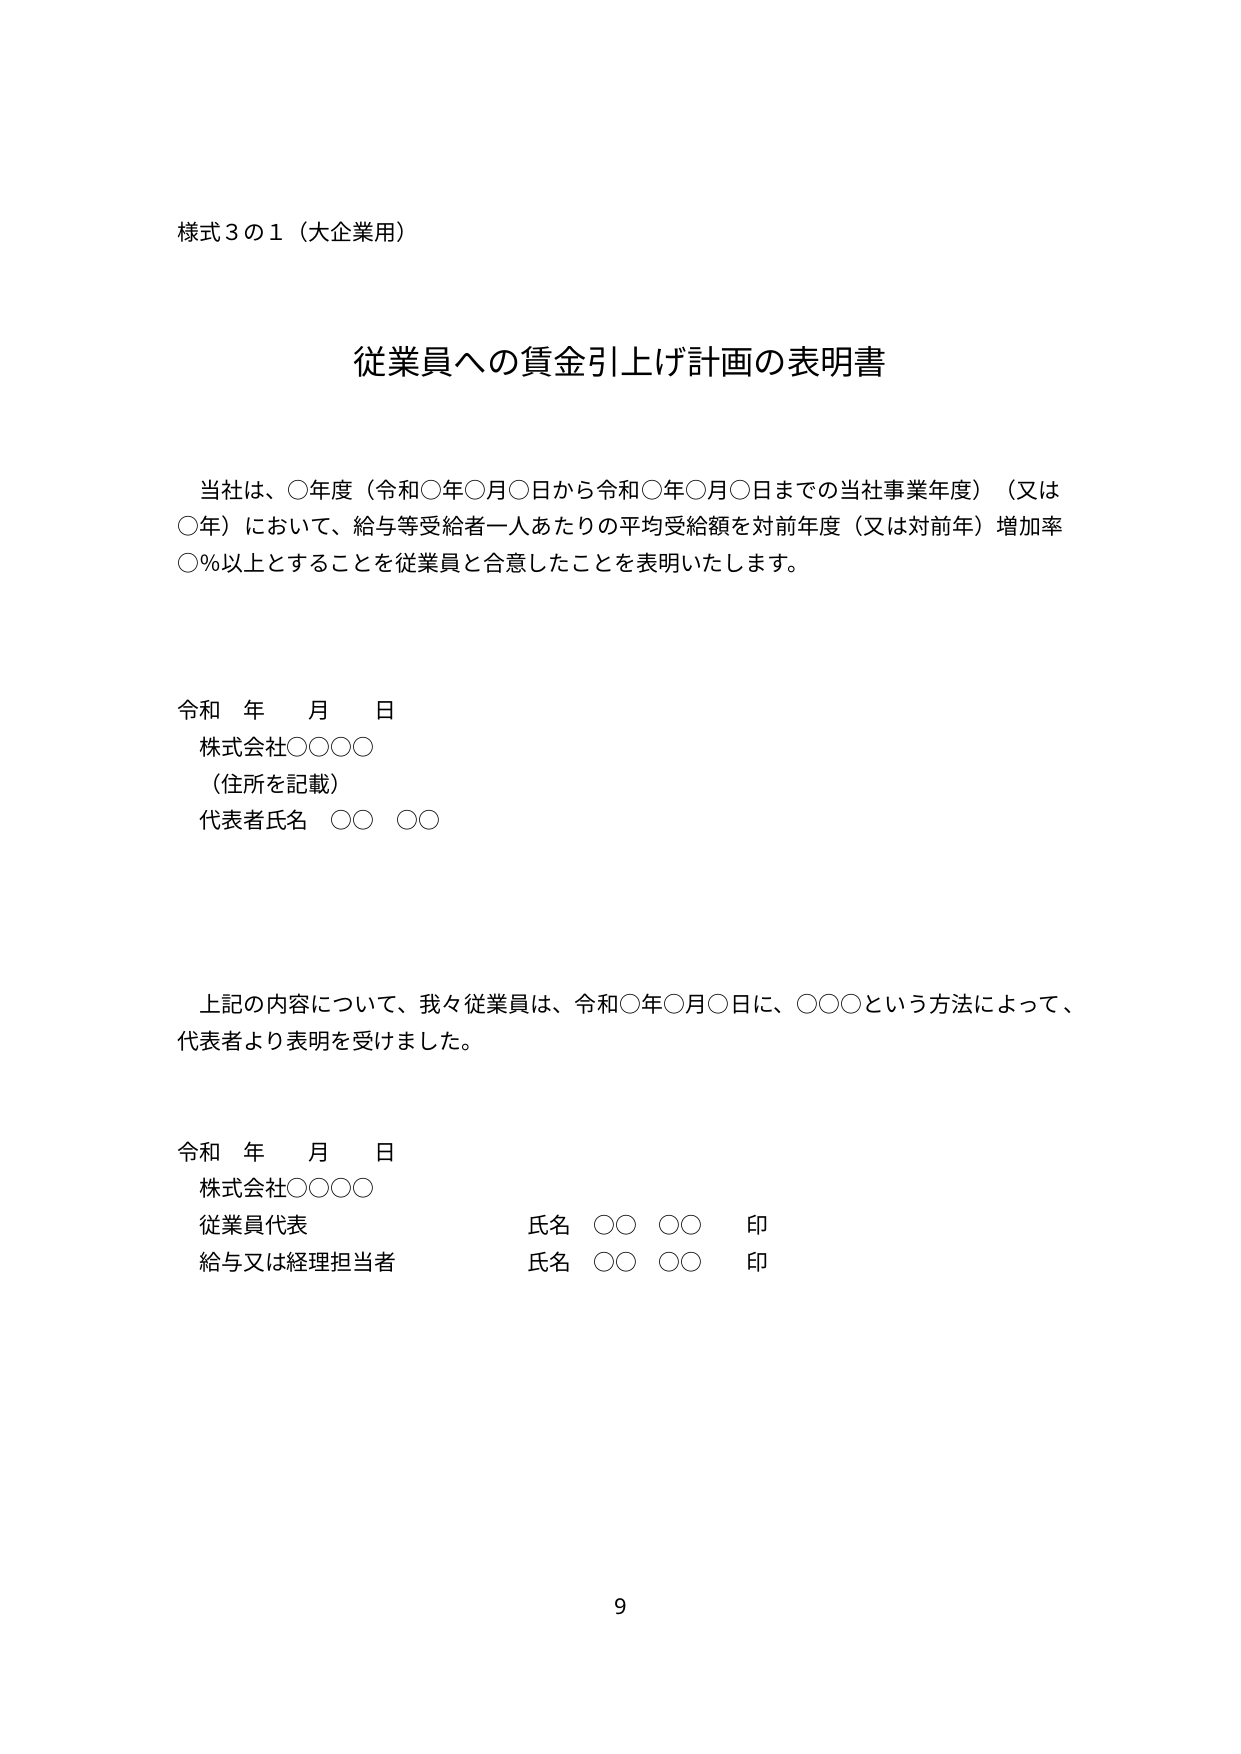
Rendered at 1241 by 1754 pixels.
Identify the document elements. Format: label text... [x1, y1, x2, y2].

text 令和 年 月 日 [177, 1132, 1063, 1169]
text 従業員への賃金引上げ計画の表明書 [177, 323, 1063, 397]
text 上記の内容について、我々従業員は、令和○年○月○日に、○○○という方法によって、代表者より表明を受けました。 [177, 985, 1063, 1058]
text 株式会社○○○○ [177, 727, 1063, 764]
text （住所を記載） [177, 764, 1063, 801]
text 令和 年 月 日 [177, 691, 1063, 727]
text 様式３の１（大企業用） [177, 213, 1063, 249]
text 従業員代表 氏名 ○○ ○○ 印 [177, 1206, 1063, 1242]
text 当社は、○年度（令和○年○月○日から令和○年○月○日までの当社事業年度）（又は○年）において、給与等受給者一人あたりの平均受給額を対前年度（又は対前年）増加率○％以上とすることを従業員と合意したことを表明いたします。 [177, 470, 1063, 580]
text 株式会社○○○○ [177, 1169, 1063, 1206]
text 給与又は経理担当者 氏名 ○○ ○○ 印 [177, 1242, 1063, 1279]
text 代表者氏名 ○○ ○○ [177, 801, 1063, 838]
